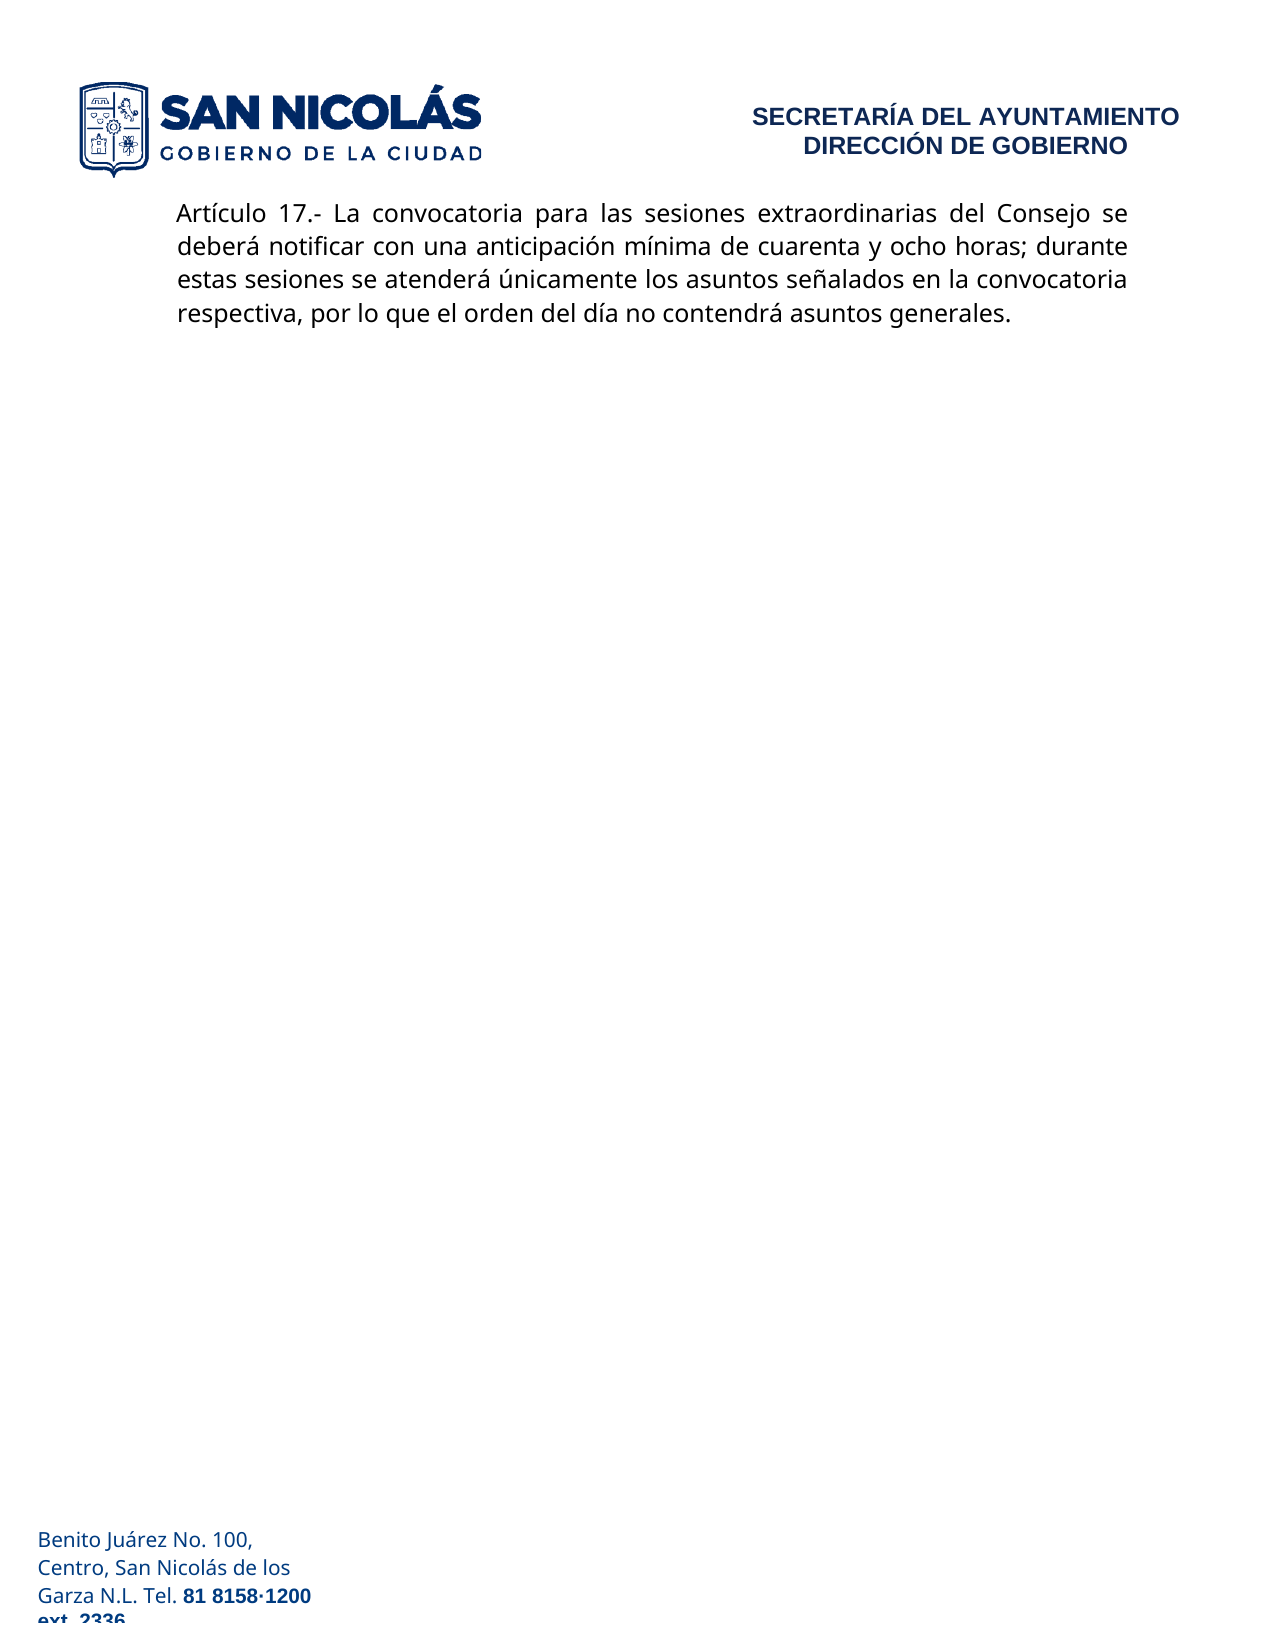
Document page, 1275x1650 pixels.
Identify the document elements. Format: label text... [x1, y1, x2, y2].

picture [79, 82, 482, 178]
text Artículo 17.- La convocatoria para las sesiones extraordinarias del Consejo se deberá notificar con una anticipación mínima de cuarenta y ocho horas; durante estas sesiones se atenderá únicamente los asuntos señalados en la convocatoria respectiva, por lo que el orden del día no contendrá asuntos generales. [176, 196, 1128, 329]
